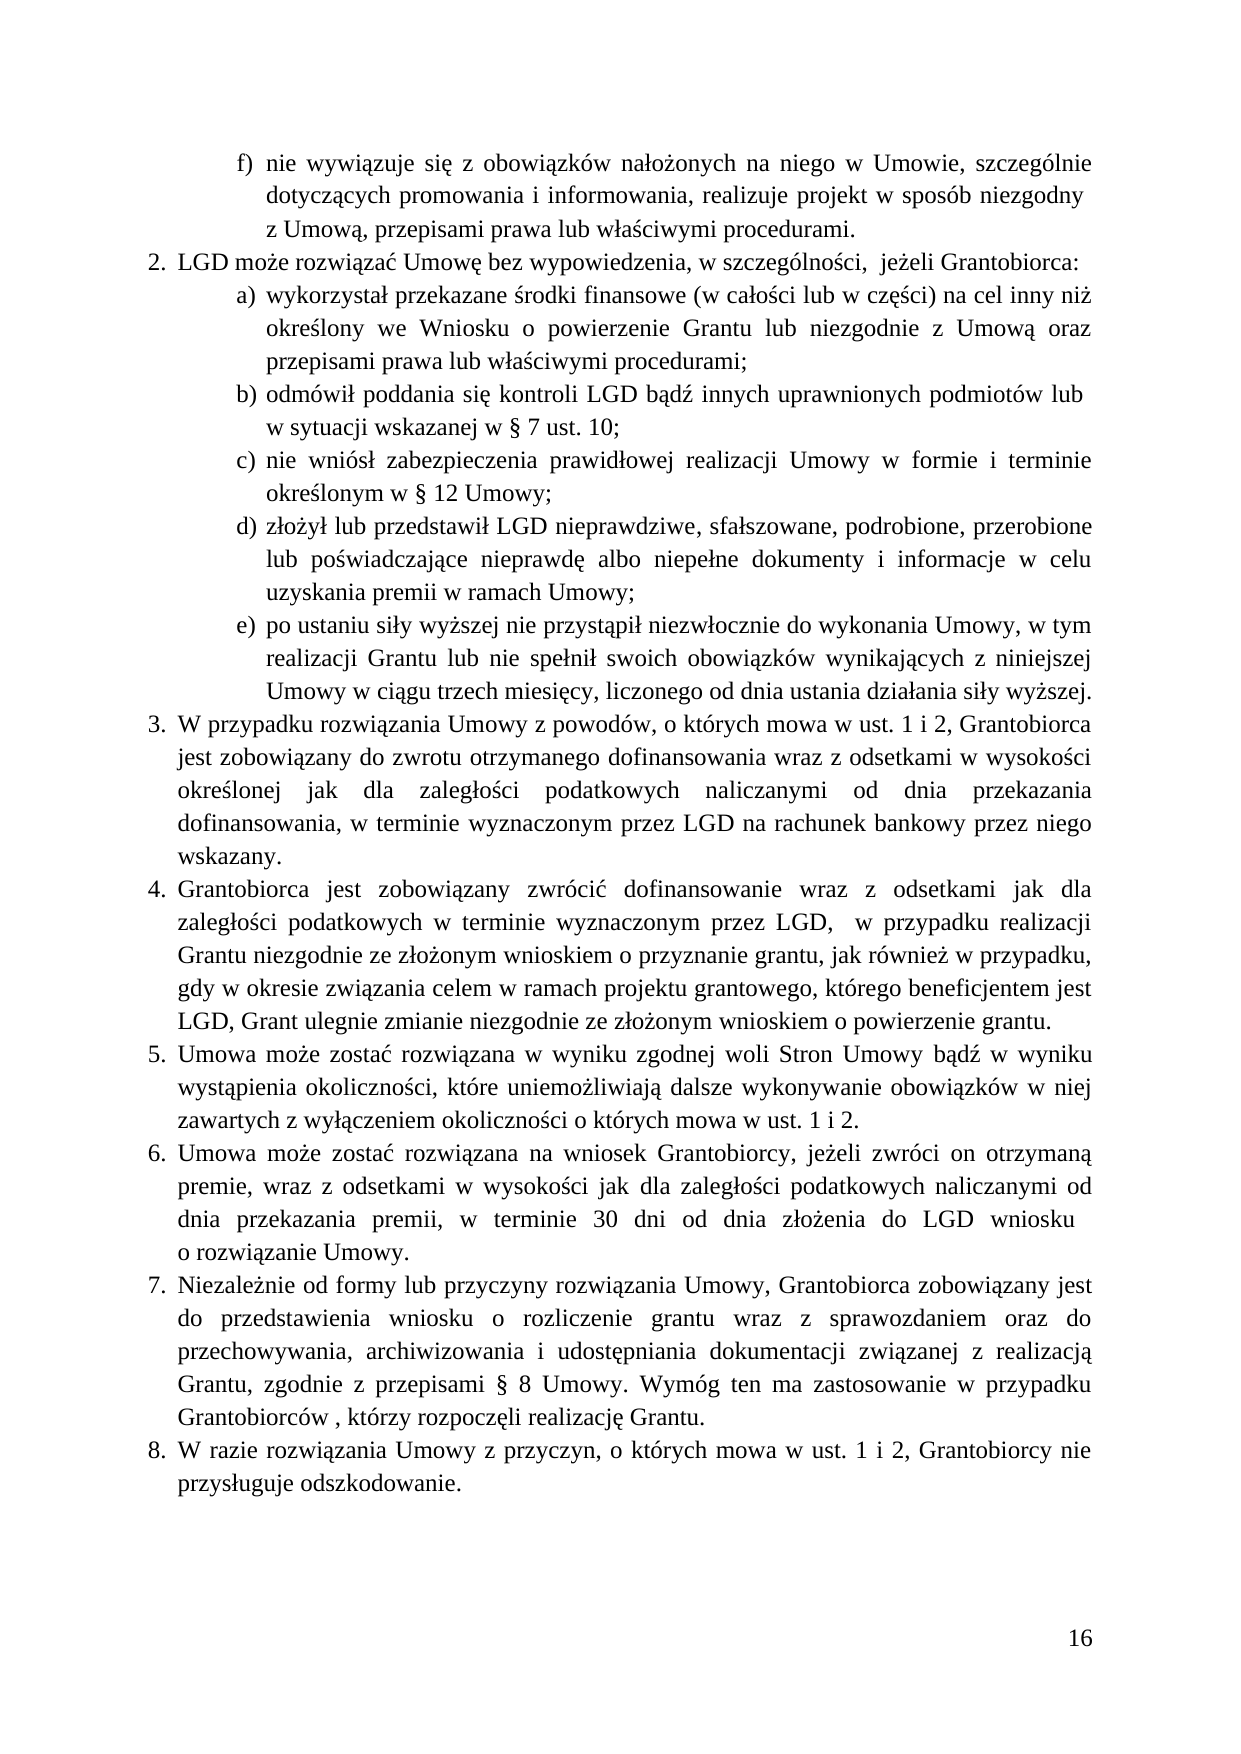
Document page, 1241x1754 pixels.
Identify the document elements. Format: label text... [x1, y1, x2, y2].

list LGD może rozwiązać Umowę bez wypowiedzenia, w szczególności, jeżeli Grantobiorca: [148, 247, 1093, 275]
list nie wniósł zabezpieczenia prawidłowej realizacji Umowy w formie i terminie określonym w § 12 Umowy; [236, 445, 1093, 507]
list złożył lub przedstawił LGD nieprawdziwe, sfałszowane, podrobione, przerobione lub poświadczające nieprawdę albo niepełne dokumenty i informacje w celu uzyskania premii w ramach Umowy; [236, 511, 1093, 606]
list po ustaniu siły wyższej nie przystąpił niezwłocznie do wykonania Umowy, w tym realizacji Grantu lub nie spełnił swoich obowiązków wynikających z niniejszej Umowy w ciągu trzech miesięcy, liczonego od dnia ustania działania siły wyższej. [236, 610, 1093, 705]
list Umowa może zostać rozwiązana w wyniku zgodnej woli Stron Umowy bądź w wyniku wystąpienia okoliczności, które uniemożliwiają dalsze wykonywanie obowiązków w niej zawartych z wyłączeniem okoliczności o których mowa w ust. 1 i 2. [148, 1039, 1093, 1134]
list nie wywiązuje się z obowiązków nałożonych na niego w Umowie, szczególnie dotyczących promowania i informowania, realizuje projekt w sposób niezgodny z Umową, przepisami prawa lub właściwymi procedurami. [236, 148, 1093, 242]
list wykorzystał przekazane środki finansowe (w całości lub w części) na cel inny niż określony we Wniosku o powierzenie Grantu lub niezgodnie z Umową oraz przepisami prawa lub właściwymi procedurami; [236, 280, 1093, 374]
list Grantobiorca jest zobowiązany zwrócić dofinansowanie wraz z odsetkami jak dla zaległości podatkowych w terminie wyznaczonym przez LGD, w przypadku realizacji Grantu niezgodnie ze złożonym wnioskiem o przyznanie grantu, jak również w przypadku, gdy w okresie związania celem w ramach projektu grantowego, którego beneficjentem jest LGD, Grant ulegnie zmianie niezgodnie ze złożonym wnioskiem o powierzenie grantu. [148, 874, 1093, 1035]
list W razie rozwiązania Umowy z przyczyn, o których mowa w ust. 1 i 2, Grantobiorcy nie przysługuje odszkodowanie. [148, 1435, 1093, 1497]
list Umowa może zostać rozwiązana na wniosek Grantobiorcy, jeżeli zwróci on otrzymaną premie, wraz z odsetkami w wysokości jak dla zaległości podatkowych naliczanymi od dnia przekazania premii, w terminie 30 dni od dnia złożenia do LGD wniosku o rozwiązanie Umowy. [148, 1138, 1093, 1266]
list Niezależnie od formy lub przyczyny rozwiązania Umowy, Grantobiorca zobowiązany jest do przedstawienia wniosku o rozliczenie grantu wraz z sprawozdaniem oraz do przechowywania, archiwizowania i udostępniania dokumentacji związanej z realizacją Grantu, zgodnie z przepisami § 8 Umowy. Wymóg ten ma zastosowanie w przypadku Grantobiorców , którzy rozpoczęli realizację Grantu. [148, 1270, 1093, 1431]
list odmówił poddania się kontroli LGD bądź innych uprawnionych podmiotów lub w sytuacji wskazanej w § 7 ust. 10; [236, 379, 1093, 441]
list W przypadku rozwiązania Umowy z powodów, o których mowa w ust. 1 i 2, Grantobiorca jest zobowiązany do zwrotu otrzymanego dofinansowania wraz z odsetkami w wysokości określonej jak dla zaległości podatkowych naliczanymi od dnia przekazania dofinansowania, w terminie wyznaczonym przez LGD na rachunek bankowy przez niego wskazany. [148, 709, 1093, 870]
